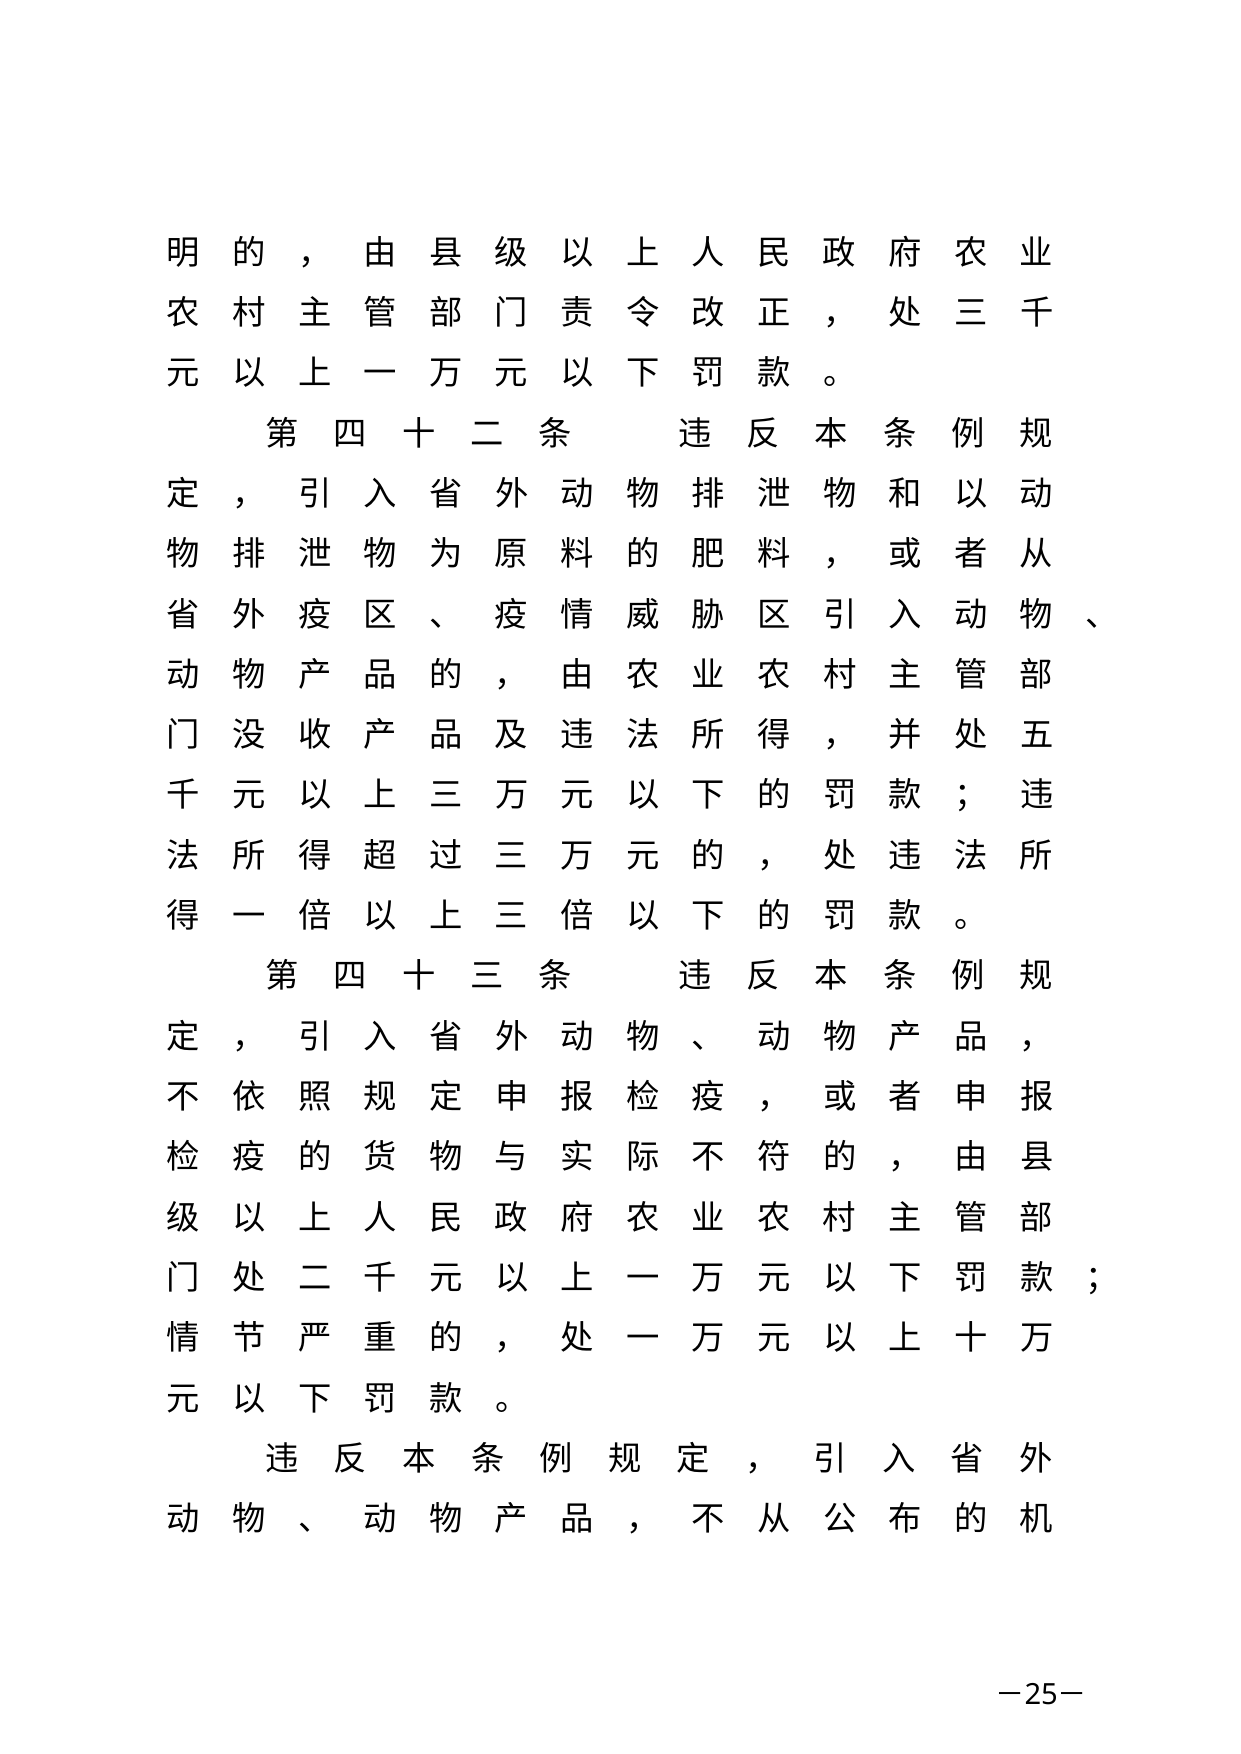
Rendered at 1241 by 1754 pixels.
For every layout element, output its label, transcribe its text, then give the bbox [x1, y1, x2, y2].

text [167, 219, 1085, 400]
text 第四十三条 违反本条例规定，引入省外动物、动物产品，不依照规定申报检疫，或者申报检疫的货物与实际不符的，由县级以上人民政府农业农村主管部门处二千元以上一万元以下罚款；情节严重的，处一万元以上十万元以下罚款。 [167, 943, 1085, 1426]
text 第四十二条 违反本条例规定，引入省外动物排泄物和以动物排泄物为原料的肥料，或者从省外疫区、疫情威胁区引入动物、动物产品的，由农业农村主管部门没收产品及违法所得，并处五千元以上三万元以下的罚款；违法所得超过三万元的，处违法所得一倍以上三倍以下的罚款。 [167, 400, 1085, 943]
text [167, 1426, 1085, 1546]
